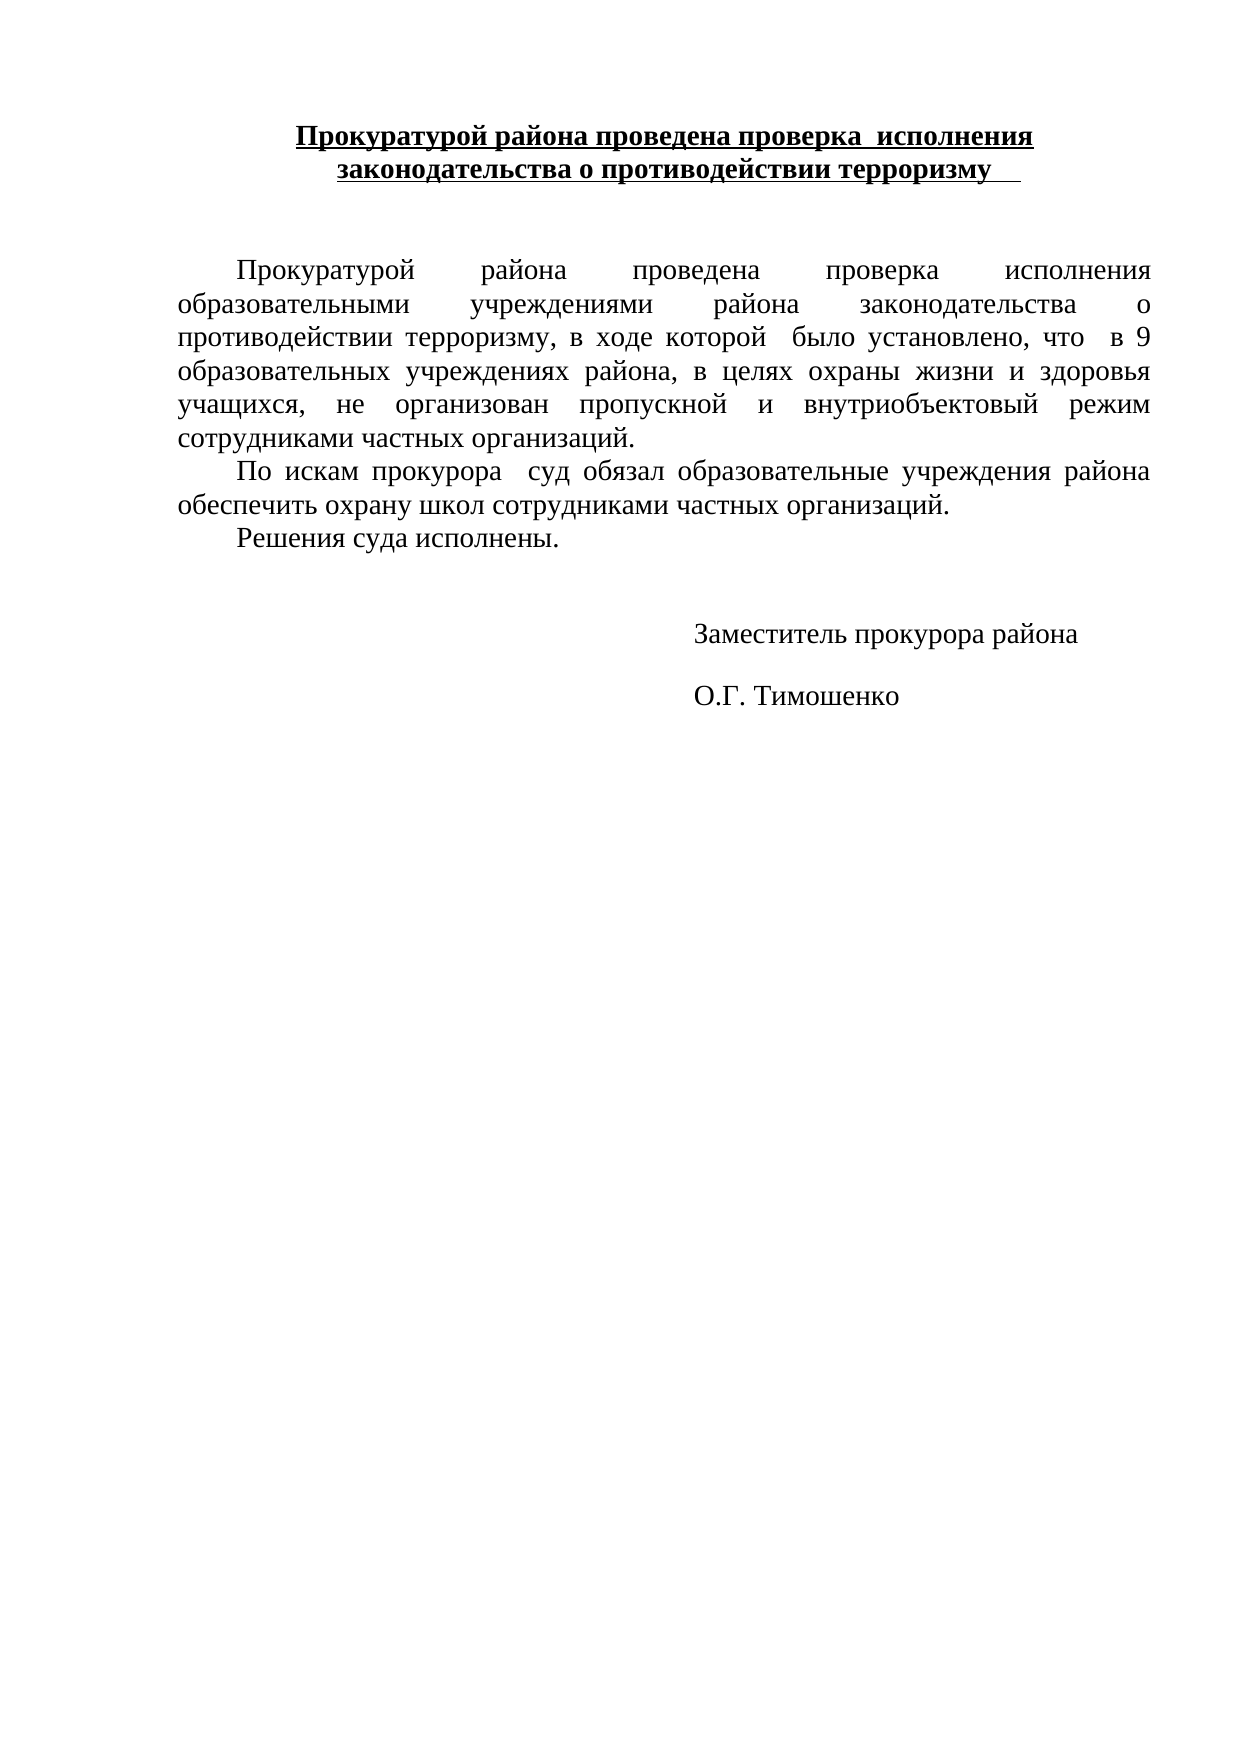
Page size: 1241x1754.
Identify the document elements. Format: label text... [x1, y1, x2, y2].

text Прокуратурой района проведена проверка исполнения образовательными учреждениями района законодательства о противодействии терроризму, в ходе которой было установлено, что в 9 образовательных учреждениях района, в целях охраны жизни и здоровья учащихся, не организован пропускной и внутриобъектовый режим сотрудниками частных организаций. [177, 252, 1152, 453]
text Заместитель прокурора района [177, 616, 1152, 649]
text О.Г. Тимошенко [177, 678, 1152, 712]
text Решения суда исполнены. [177, 521, 1152, 554]
text По искам прокурора суд обязал образовательные учреждения района обеспечить охрану школ сотрудниками частных организаций. [177, 453, 1152, 521]
text Прокуратурой района проведена проверка исполнения законодательства о противодействии терроризму [177, 118, 1152, 185]
